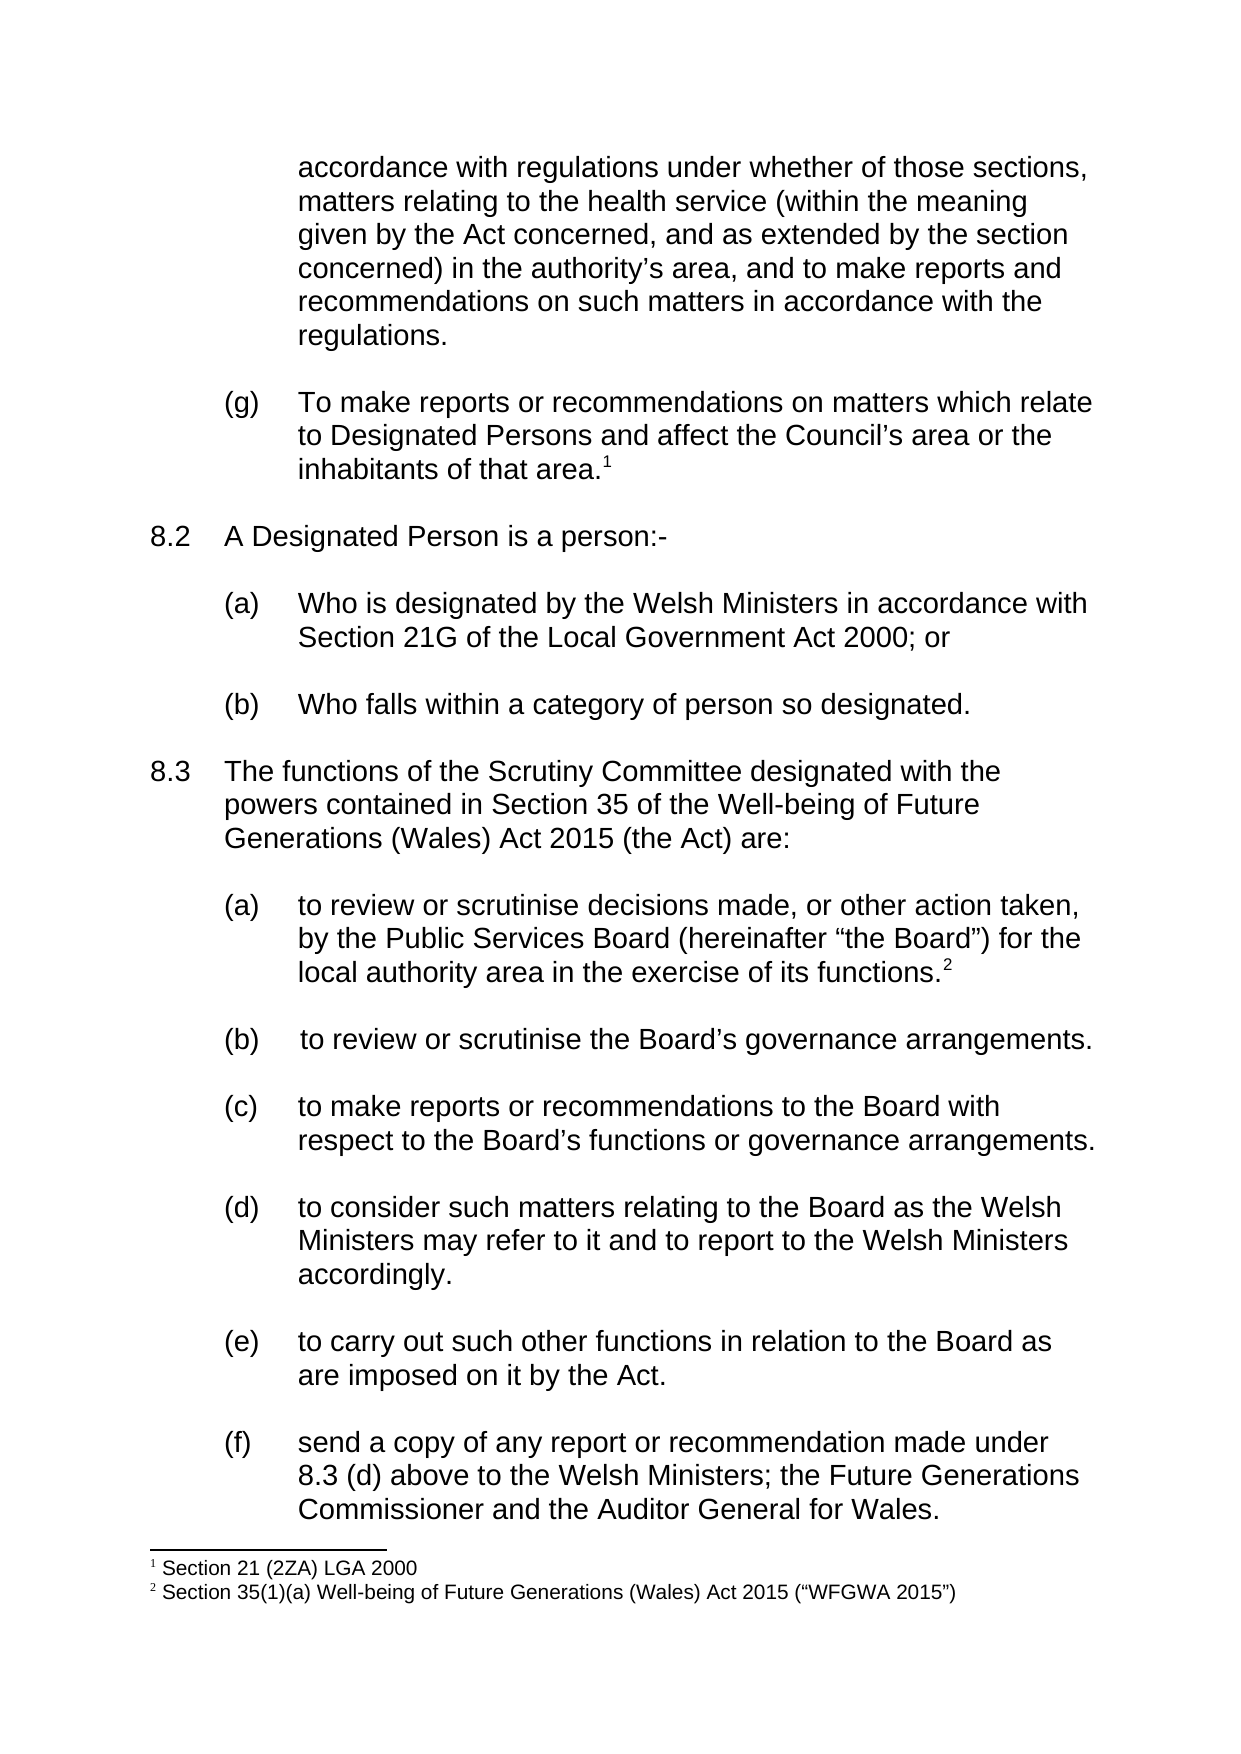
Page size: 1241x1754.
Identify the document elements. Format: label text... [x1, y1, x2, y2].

text 8.2 A Designated Person is a person:- [150, 519, 1097, 552]
text (b) Who falls within a category of person so designated. [224, 687, 1097, 720]
text 8.3 The functions of the Scrutiny Committee designated with the powers contained in Section 35 of the Well-being of Future Generations (Wales) Act 2015 (the Act) are: [150, 754, 1097, 854]
text (e) to carry out such other functions in relation to the Board as are imposed on it by the Act. [224, 1324, 1097, 1391]
text (a) Who is designated by the Welsh Ministers in accordance with Section 21G of the Local Government Act 2000; or [224, 586, 1097, 653]
text (b) to review or scrutinise the Board’s governance arrangements. [224, 1022, 1097, 1056]
text (a) to review or scrutinise decisions made, or other action taken, by the Public Services Board (hereinafter “the Board”) for the local authority area in the exercise of its functions. [224, 888, 1097, 988]
text (f) send a copy of any report or recommendation made under 8.3 (d) above to the Welsh Ministers; the Future Generations Commissioner and the Auditor General for Wales. [224, 1424, 1097, 1525]
text (c) to make reports or recommendations to the Board with respect to the Board’s functions or governance arrangements. [224, 1089, 1097, 1156]
text (d) to consider such matters relating to the Board as the Welsh Ministers may refer to it and to report to the Welsh Ministers accordingly. [224, 1190, 1097, 1290]
text (g) To make reports or recommendations on matters which relate to Designated Persons and affect the Council’s area or the inhabitants of that area. [224, 385, 1097, 485]
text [224, 150, 1097, 351]
